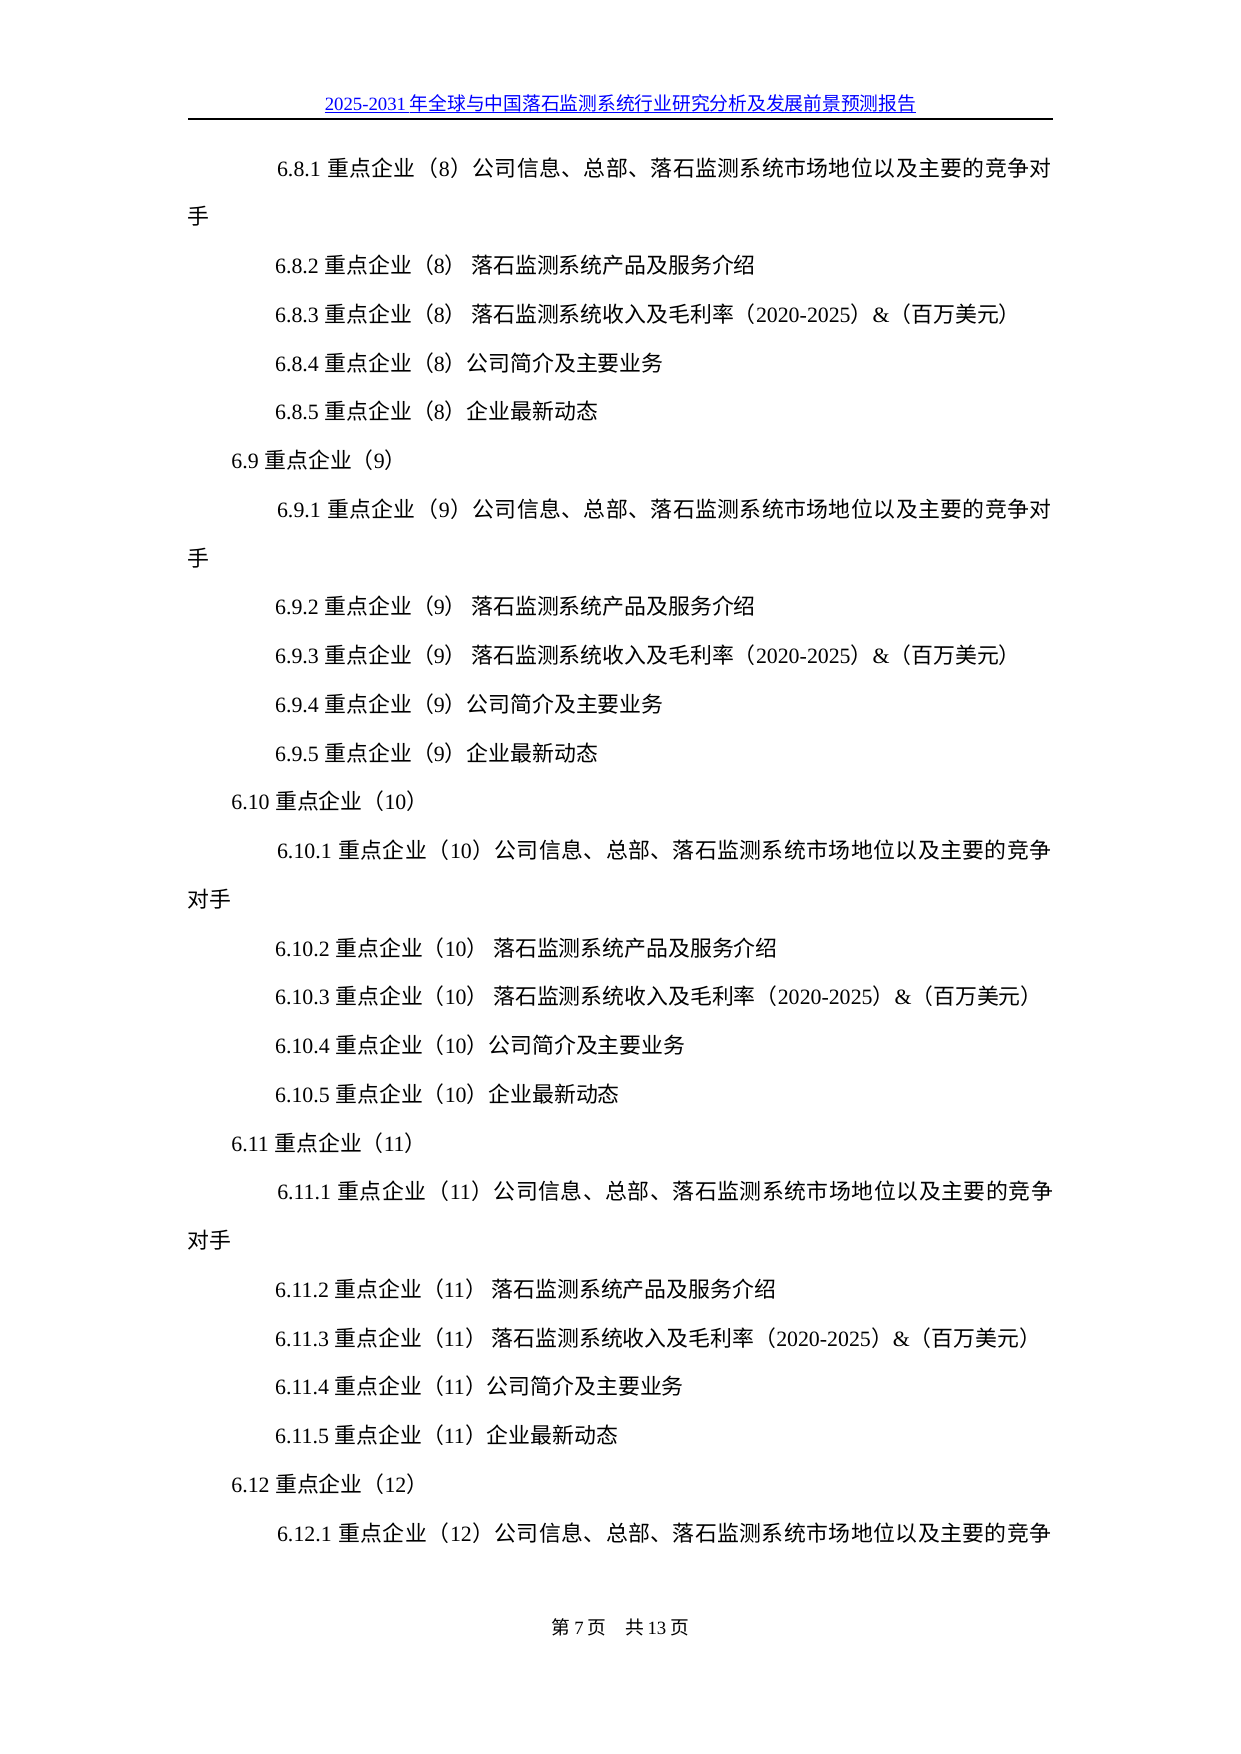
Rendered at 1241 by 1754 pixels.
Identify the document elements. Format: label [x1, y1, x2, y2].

text [187, 150, 1053, 1548]
